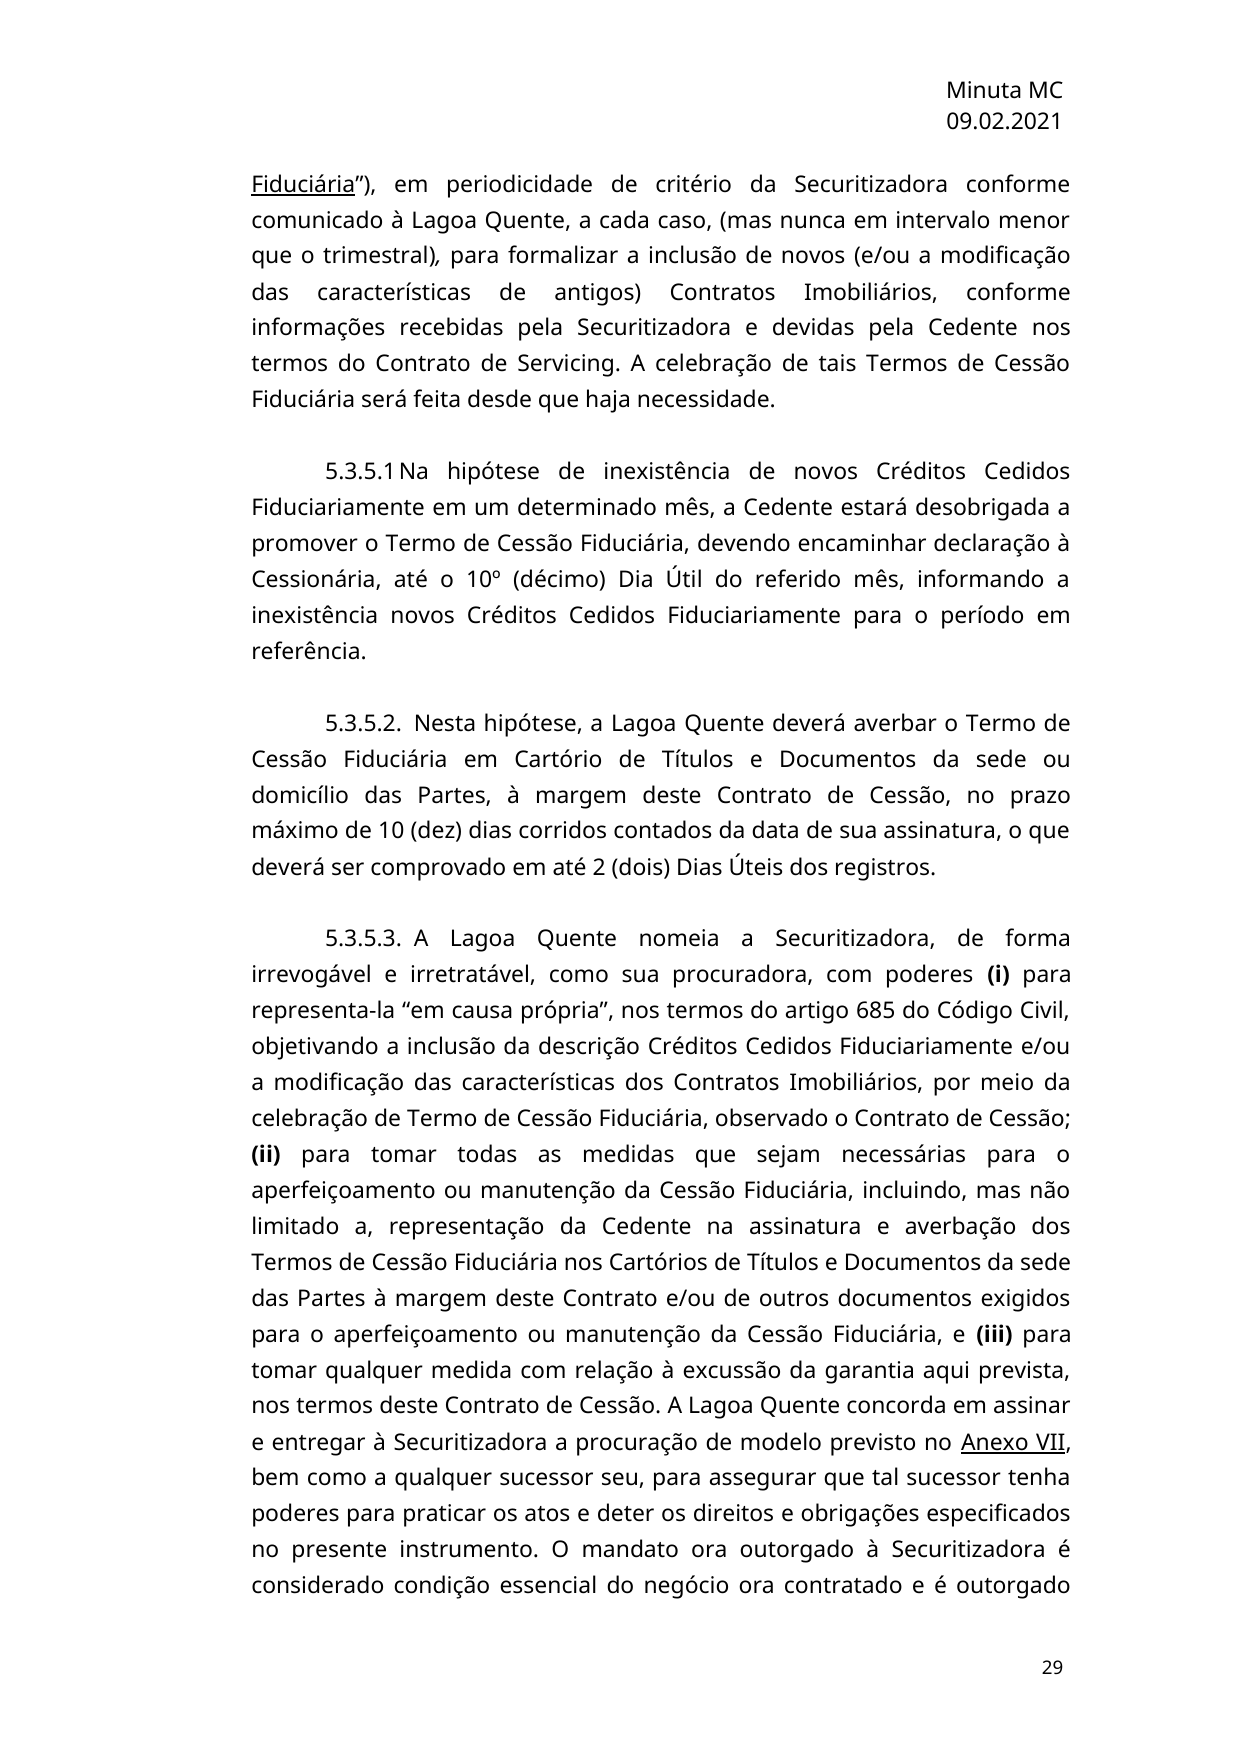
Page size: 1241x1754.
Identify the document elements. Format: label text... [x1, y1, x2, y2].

text 5.3.5.1 Na hipótese de inexistência de novos Créditos Cedidos Fiduciariamente em um determinado mês, a Cedente estará desobrigada a promover o Termo de Cessão Fiduciária, devendo encaminhar declaração à Cessionária, até o 10º (décimo) Dia Útil do referido mês, informando a inexistência novos Créditos Cedidos Fiduciariamente para o período em referência. [251, 455, 1071, 666]
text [251, 922, 1071, 1600]
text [251, 168, 1071, 414]
text 5.3.5.2. Nesta hipótese, a Lagoa Quente deverá averbar o Termo de Cessão Fiduciária em Cartório de Títulos e Documentos da sede ou domicílio das Partes, à margem deste Contrato de Cessão, no prazo máximo de 10 (dez) dias corridos contados da data de sua assinatura, o que deverá ser comprovado em até 2 (dois) Dias Úteis dos registros. [251, 707, 1071, 882]
